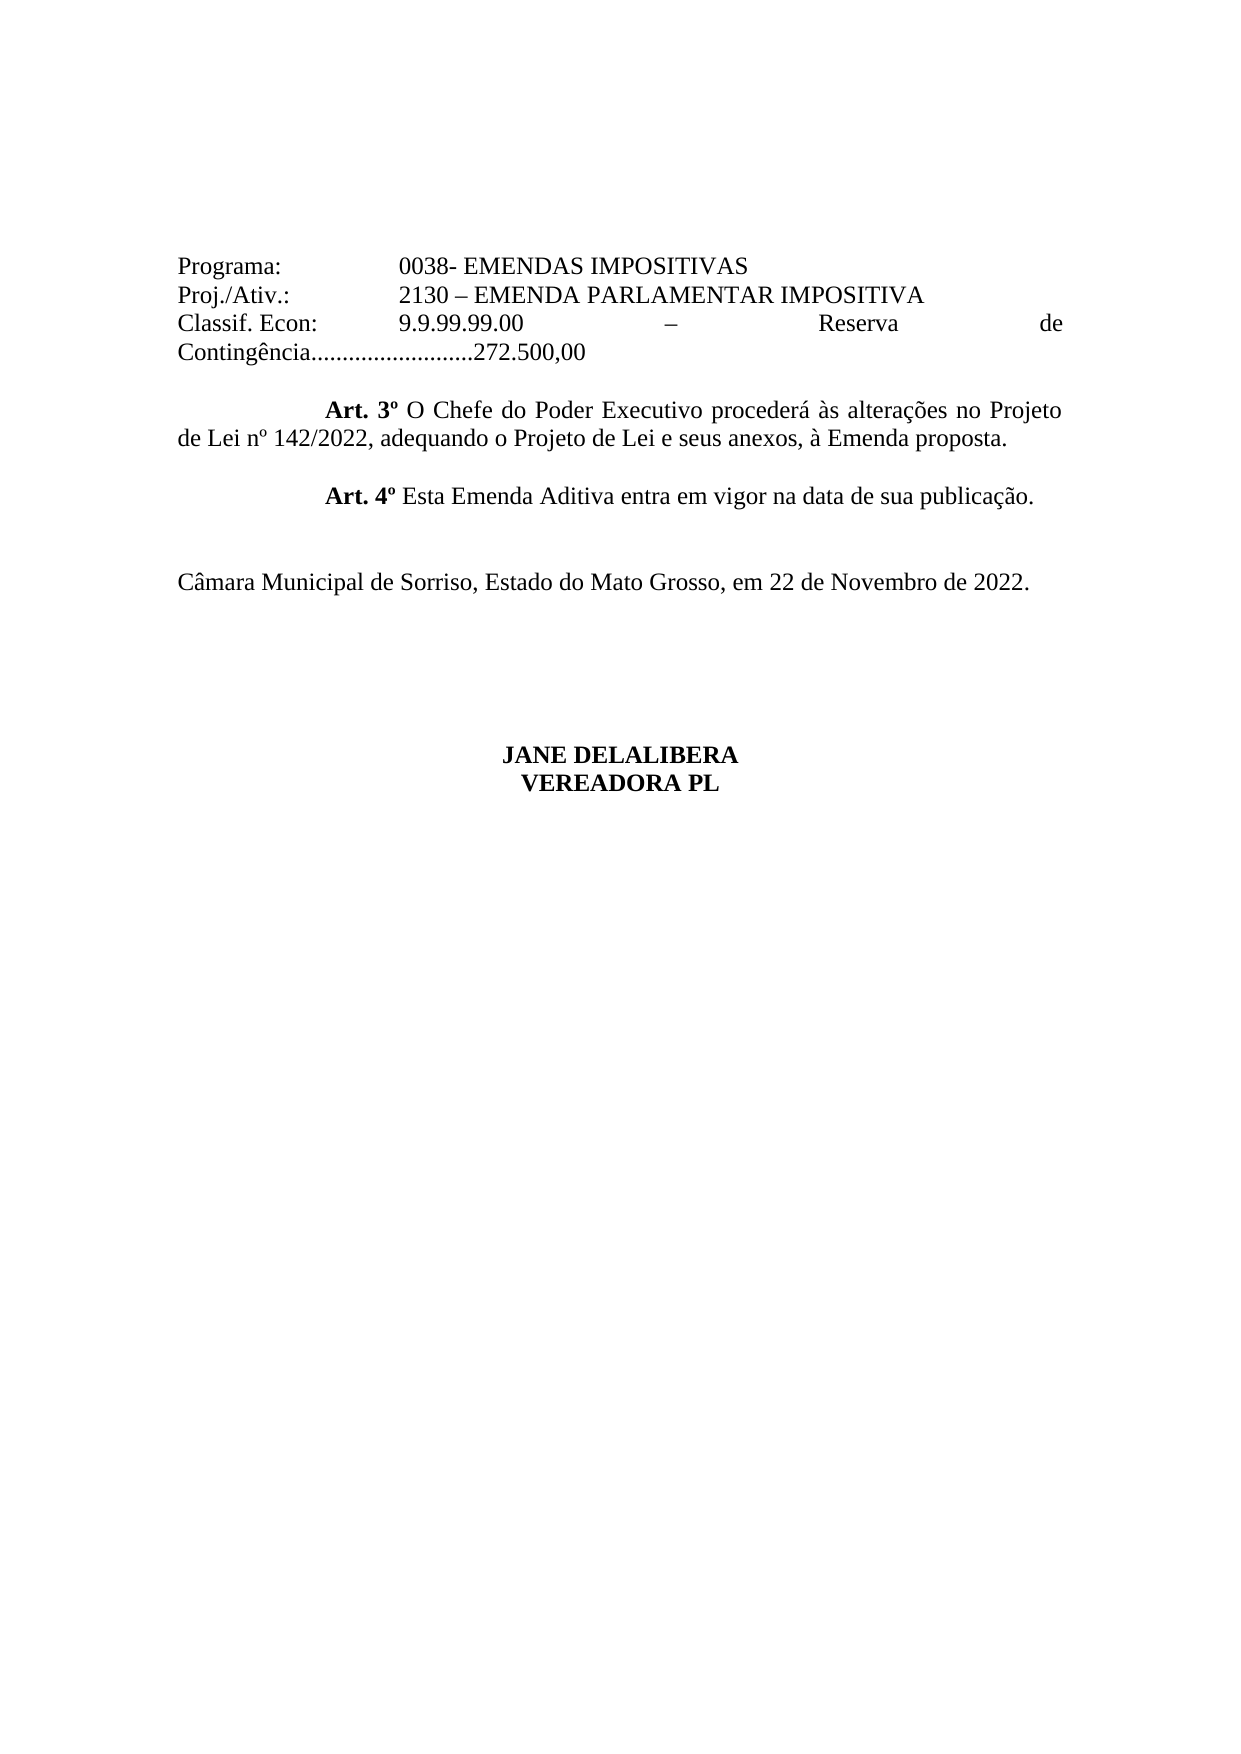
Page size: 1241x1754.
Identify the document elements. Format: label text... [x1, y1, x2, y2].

text Câmara Municipal de Sorriso, Estado do Mato Grosso, em 22 de Novembro de 2022. [177, 567, 1063, 596]
text Programa: 0038- EMENDAS IMPOSITIVAS [177, 251, 1063, 280]
text Classif. Econ: 9.9.99.99.00 – Reserva de Contingência..........................272.500,00 [177, 308, 1063, 366]
text VEREADORA PL [177, 768, 1063, 797]
text JANE DELALIBERA [177, 740, 1063, 768]
text Art. 4º Esta Emenda Aditiva entra em vigor na data de sua publicação. [177, 481, 1063, 510]
text Art. 3º O Chefe do Poder Executivo procederá às alterações no Projeto de Lei nº 142/2022, adequando o Projeto de Lei e seus anexos, à Emenda proposta. [177, 395, 1063, 452]
text Proj./Ativ.: 2130 – EMENDA PARLAMENTAR IMPOSITIVA [177, 280, 1063, 308]
